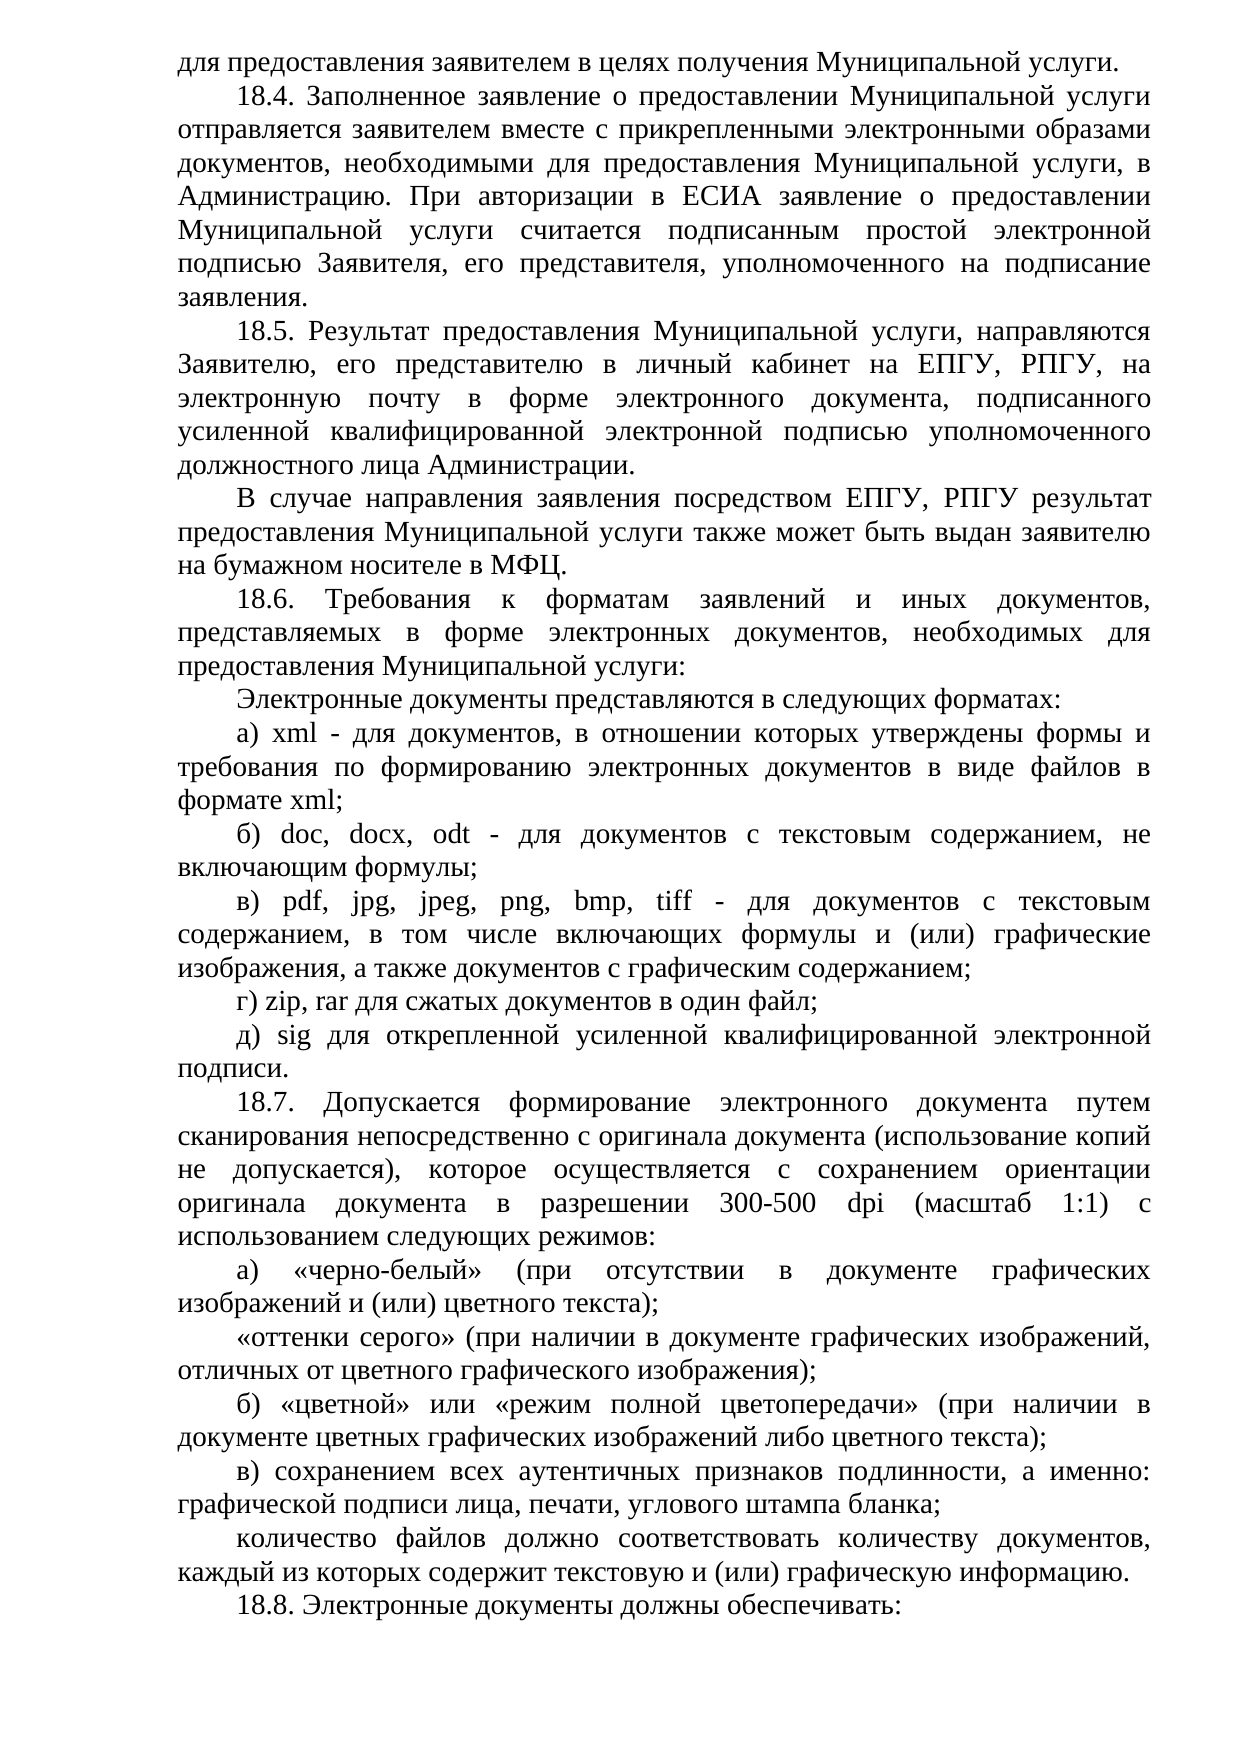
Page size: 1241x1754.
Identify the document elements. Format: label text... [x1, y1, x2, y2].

text Электронные документы представляются в следующих форматах: [177, 682, 1152, 715]
text в) сохранением всех аутентичных признаков подлинности, а именно: графической подписи лица, печати, углового штампа бланка; [177, 1453, 1152, 1520]
text г) zip, rar для сжатых документов в один файл; [177, 983, 1152, 1017]
text б) «цветной» или «режим полной цветопередачи» (при наличии в документе цветных графических изображений либо цветного текста); [177, 1386, 1152, 1453]
text в) pdf, jpg, jpeg, png, bmp, tiff - для документов с текстовым содержанием, в том числе включающих формулы и (или) графические изображения, а также документов с графическим содержанием; [177, 883, 1152, 983]
text б) doc, docx, odt - для документов с текстовым содержанием, не включающим формулы; [177, 816, 1152, 883]
text а) «черно-белый» (при отсутствии в документе графических изображений и (или) цветного текста); [177, 1252, 1152, 1319]
text «оттенки серого» (при наличии в документе графических изображений, отличных от цветного графического изображения); [177, 1319, 1152, 1386]
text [177, 44, 1152, 78]
text д) sig для открепленной усиленной квалифицированной электронной подписи. [177, 1017, 1152, 1084]
text 18.6. Требования к форматам заявлений и иных документов, представляемых в форме электронных документов, необходимых для предоставления Муниципальной услуги: [177, 581, 1152, 682]
text 18.5. Результат предоставления Муниципальной услуги, направляются Заявителю, его представителю в личный кабинет на ЕПГУ, РПГУ, на электронную почту в форме электронного документа, подписанного усиленной квалифицированной электронной подписью уполномоченного должностного лица Администрации. [177, 313, 1152, 480]
text а) xml - для документов, в отношении которых утверждены формы и требования по формированию электронных документов в виде файлов в формате xml; [177, 715, 1152, 816]
text количество файлов должно соответствовать количеству документов, каждый из которых содержит текстовую и (или) графическую информацию. [177, 1520, 1152, 1587]
text 18.8. Электронные документы должны обеспечивать: [177, 1587, 1152, 1621]
text 18.4. Заполненное заявление о предоставлении Муниципальной услуги отправляется заявителем вместе с прикрепленными электронными образами документов, необходимыми для предоставления Муниципальной услуги, в Администрацию. При авторизации в ЕСИА заявление о предоставлении Муниципальной услуги считается подписанным простой электронной подписью Заявителя, его представителя, уполномоченного на подписание заявления. [177, 78, 1152, 313]
text В случае направления заявления посредством ЕПГУ, РПГУ результат предоставления Муниципальной услуги также может быть выдан заявителю на бумажном носителе в МФЦ. [177, 480, 1152, 581]
text 18.7. Допускается формирование электронного документа путем сканирования непосредственно с оригинала документа (использование копий не допускается), которое осуществляется с сохранением ориентации оригинала документа в разрешении 300-500 dpi (масштаб 1:1) с использованием следующих режимов: [177, 1084, 1152, 1252]
